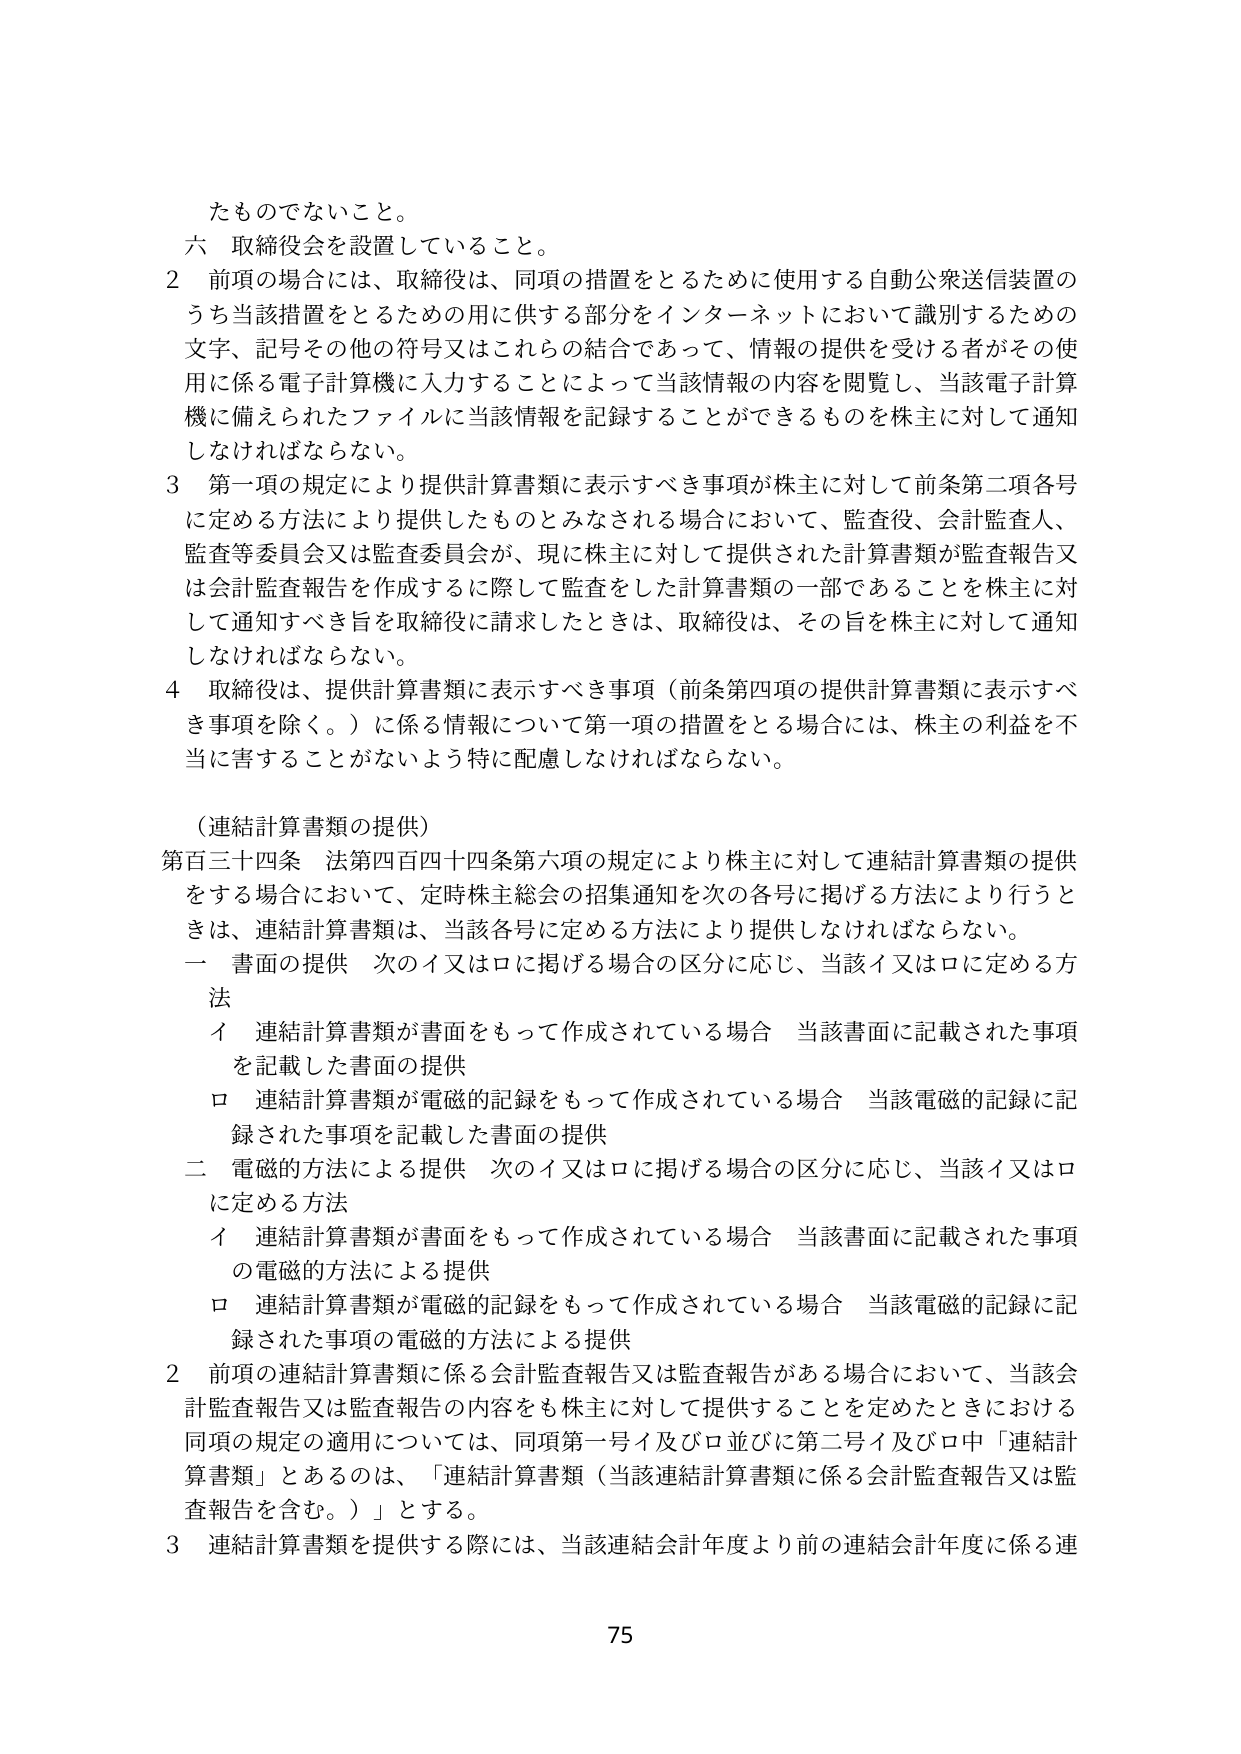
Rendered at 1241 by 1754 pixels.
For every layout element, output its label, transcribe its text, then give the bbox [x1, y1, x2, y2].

text イ 連結計算書類が書面をもって作成されている場合 当該書面に記載された事項の電磁的方法による提供 [207, 1219, 1079, 1287]
text 六 取締役会を設置していること。 [184, 228, 1079, 262]
text 二 電磁的方法による提供 次のイ又はロに掲げる場合の区分に応じ、当該イ又はロに定める方法 [184, 1150, 1079, 1219]
text ３ 第一項の規定により提供計算書類に表示すべき事項が株主に対して前条第二項各号に定める方法により提供したものとみなされる場合において、監査役、会計監査人、監査等委員会又は監査委員会が、現に株主に対して提供された計算書類が監査報告又は会計監査報告を作成するに際して監査をした計算書類の一部であることを株主に対して通知すべき旨を取締役に請求したときは、取締役は、その旨を株主に対して通知しなければならない。 [161, 467, 1079, 672]
text ２ 前項の連結計算書類に係る会計監査報告又は監査報告がある場合において、当該会計監査報告又は監査報告の内容をも株主に対して提供することを定めたときにおける同項の規定の適用については、同項第一号イ及びロ並びに第二号イ及びロ中「連結計算書類」とあるのは、「連結計算書類（当該連結計算書類に係る会計監査報告又は監査報告を含む。）」とする。 [161, 1355, 1079, 1526]
text 一 書面の提供 次のイ又はロに掲げる場合の区分に応じ、当該イ又はロに定める方法 [184, 945, 1079, 1014]
text ４ 取締役は、提供計算書類に表示すべき事項（前条第四項の提供計算書類に表示すべき事項を除く。）に係る情報について第一項の措置をとる場合には、株主の利益を不当に害することがないよう特に配慮しなければならない。 [161, 672, 1079, 774]
text ２ 前項の場合には、取締役は、同項の措置をとるために使用する自動公衆送信装置のうち当該措置をとるための用に供する部分をインターネットにおいて識別するための文字、記号その他の符号又はこれらの結合であって、情報の提供を受ける者がその使用に係る電子計算機に入力することによって当該情報の内容を閲覧し、当該電子計算機に備えられたファイルに当該情報を記録することができるものを株主に対して通知しなければならない。 [161, 262, 1079, 467]
text ロ 連結計算書類が電磁的記録をもって作成されている場合 当該電磁的記録に記録された事項の電磁的方法による提供 [207, 1287, 1079, 1355]
text （連結計算書類の提供） [184, 809, 1079, 843]
text ロ 連結計算書類が電磁的記録をもって作成されている場合 当該電磁的記録に記録された事項を記載した書面の提供 [207, 1082, 1079, 1150]
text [184, 194, 1079, 228]
text 第百三十四条 法第四百四十四条第六項の規定により株主に対して連結計算書類の提供をする場合において、定時株主総会の招集通知を次の各号に掲げる方法により行うときは、連結計算書類は、当該各号に定める方法により提供しなければならない。 [161, 843, 1079, 945]
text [161, 1526, 1079, 1560]
text イ 連結計算書類が書面をもって作成されている場合 当該書面に記載された事項を記載した書面の提供 [207, 1014, 1079, 1082]
